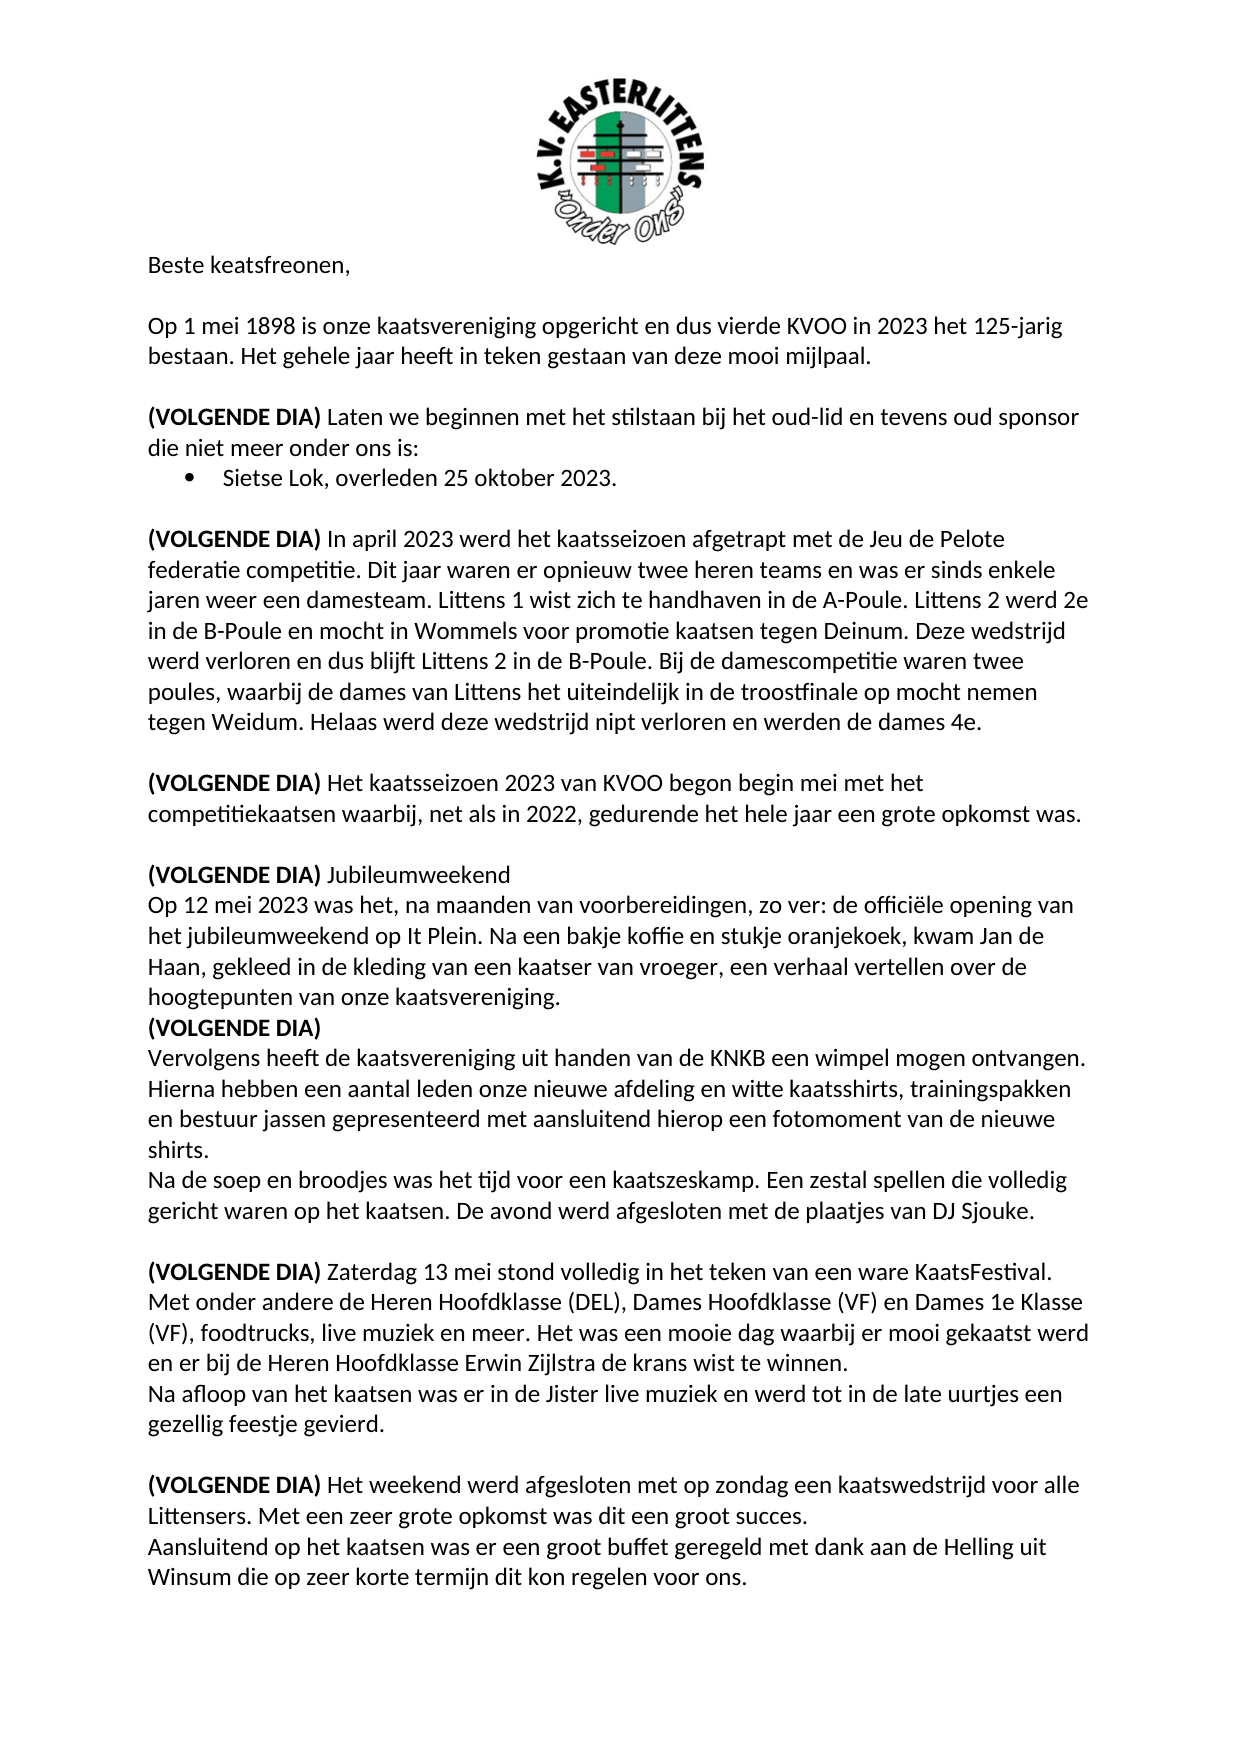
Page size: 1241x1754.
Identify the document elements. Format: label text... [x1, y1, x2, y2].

text Na afloop van het kaatsen was er in de Jister live muziek en werd tot in de late uurtjes een gezellig feestje gevierd. [148, 1378, 1093, 1439]
text (VOLGENDE DIA) In april 2023 werd het kaatsseizoen afgetrapt met de Jeu de Pelote federatie competitie. Dit jaar waren er opnieuw twee heren teams en was er sinds enkele jaren weer een damesteam. Littens 1 wist zich te handhaven in de A-Poule. Littens 2 werd 2e in de B-Poule en mocht in Wommels voor promotie kaatsen tegen Deinum. Deze wedstrijd werd verloren en dus blijft Littens 2 in de B-Poule. Bij de damescompetitie waren twee poules, waarbij de dames van Littens het uiteindelijk in de troostfinale op mocht nemen tegen Weidum. Helaas werd deze wedstrijd nipt verloren en werden de dames 4e. [148, 523, 1093, 737]
text (VOLGENDE DIA) Zaterdag 13 mei stond volledig in het teken van een ware KaatsFestival. Met onder andere de Heren Hoofdklasse (DEL), Dames Hoofdklasse (VF) en Dames 1e Klasse (VF), foodtrucks, live muziek en meer. Het was een mooie dag waarbij er mooi gekaatst werd en er bij de Heren Hoofdklasse Erwin Zijlstra de krans wist te winnen. [148, 1256, 1093, 1378]
text (VOLGENDE DIA) [148, 1012, 1093, 1042]
text Na de soep en broodjes was het tijd voor een kaatszeskamp. Een zestal spellen die volledig gericht waren op het kaatsen. De avond werd afgesloten met de plaatjes van DJ Sjouke. [148, 1164, 1093, 1225]
text Op 12 mei 2023 was het, na maanden van voorbereidingen, zo ver: de officiële opening van het jubileumweekend op It Plein. Na een bakje koffie en stukje oranjekoek, kwam Jan de Haan, gekleed in de kleding van een kaatser van vroeger, een verhaal vertellen over de hoogtepunten van onze kaatsvereniging. [148, 890, 1093, 1012]
picture [529, 73, 712, 249]
text (VOLGENDE DIA) Laten we beginnen met het stilstaan bij het oud-lid en tevens oud sponsor die niet meer onder ons is: [148, 401, 1093, 462]
text (VOLGENDE DIA) Het weekend werd afgesloten met op zondag een kaatswedstrijd voor alle Littensers. Met een zeer grote opkomst was dit een groot succes. [148, 1469, 1093, 1531]
text (VOLGENDE DIA) Het kaatsseizoen 2023 van KVOO begon begin mei met het competitiekaatsen waarbij, net als in 2022, gedurende het hele jaar een grote opkomst was. [148, 768, 1093, 829]
text (VOLGENDE DIA) Jubileumweekend [148, 859, 1093, 890]
text Beste keatsfreonen, [148, 249, 1093, 279]
text Vervolgens heeft de kaatsvereniging uit handen van de KNKB een wimpel mogen ontvangen. Hierna hebben een aantal leden onze nieuwe afdeling en witte kaatsshirts, trainingspakken en bestuur jassen gepresenteerd met aansluitend hierop een fotomoment van de nieuwe shirts. [148, 1042, 1093, 1164]
list Sietse Lok, overleden 25 oktober 2023. [185, 462, 1093, 493]
text Aansluitend op het kaatsen was er een groot buffet geregeld met dank aan de Helling uit Winsum die op zeer korte termijn dit kon regelen voor ons. [148, 1531, 1093, 1592]
text Op 1 mei 1898 is onze kaatsvereniging opgericht en dus vierde KVOO in 2023 het 125-jarig bestaan. Het gehele jaar heeft in teken gestaan van deze mooi mijlpaal. [148, 310, 1093, 371]
